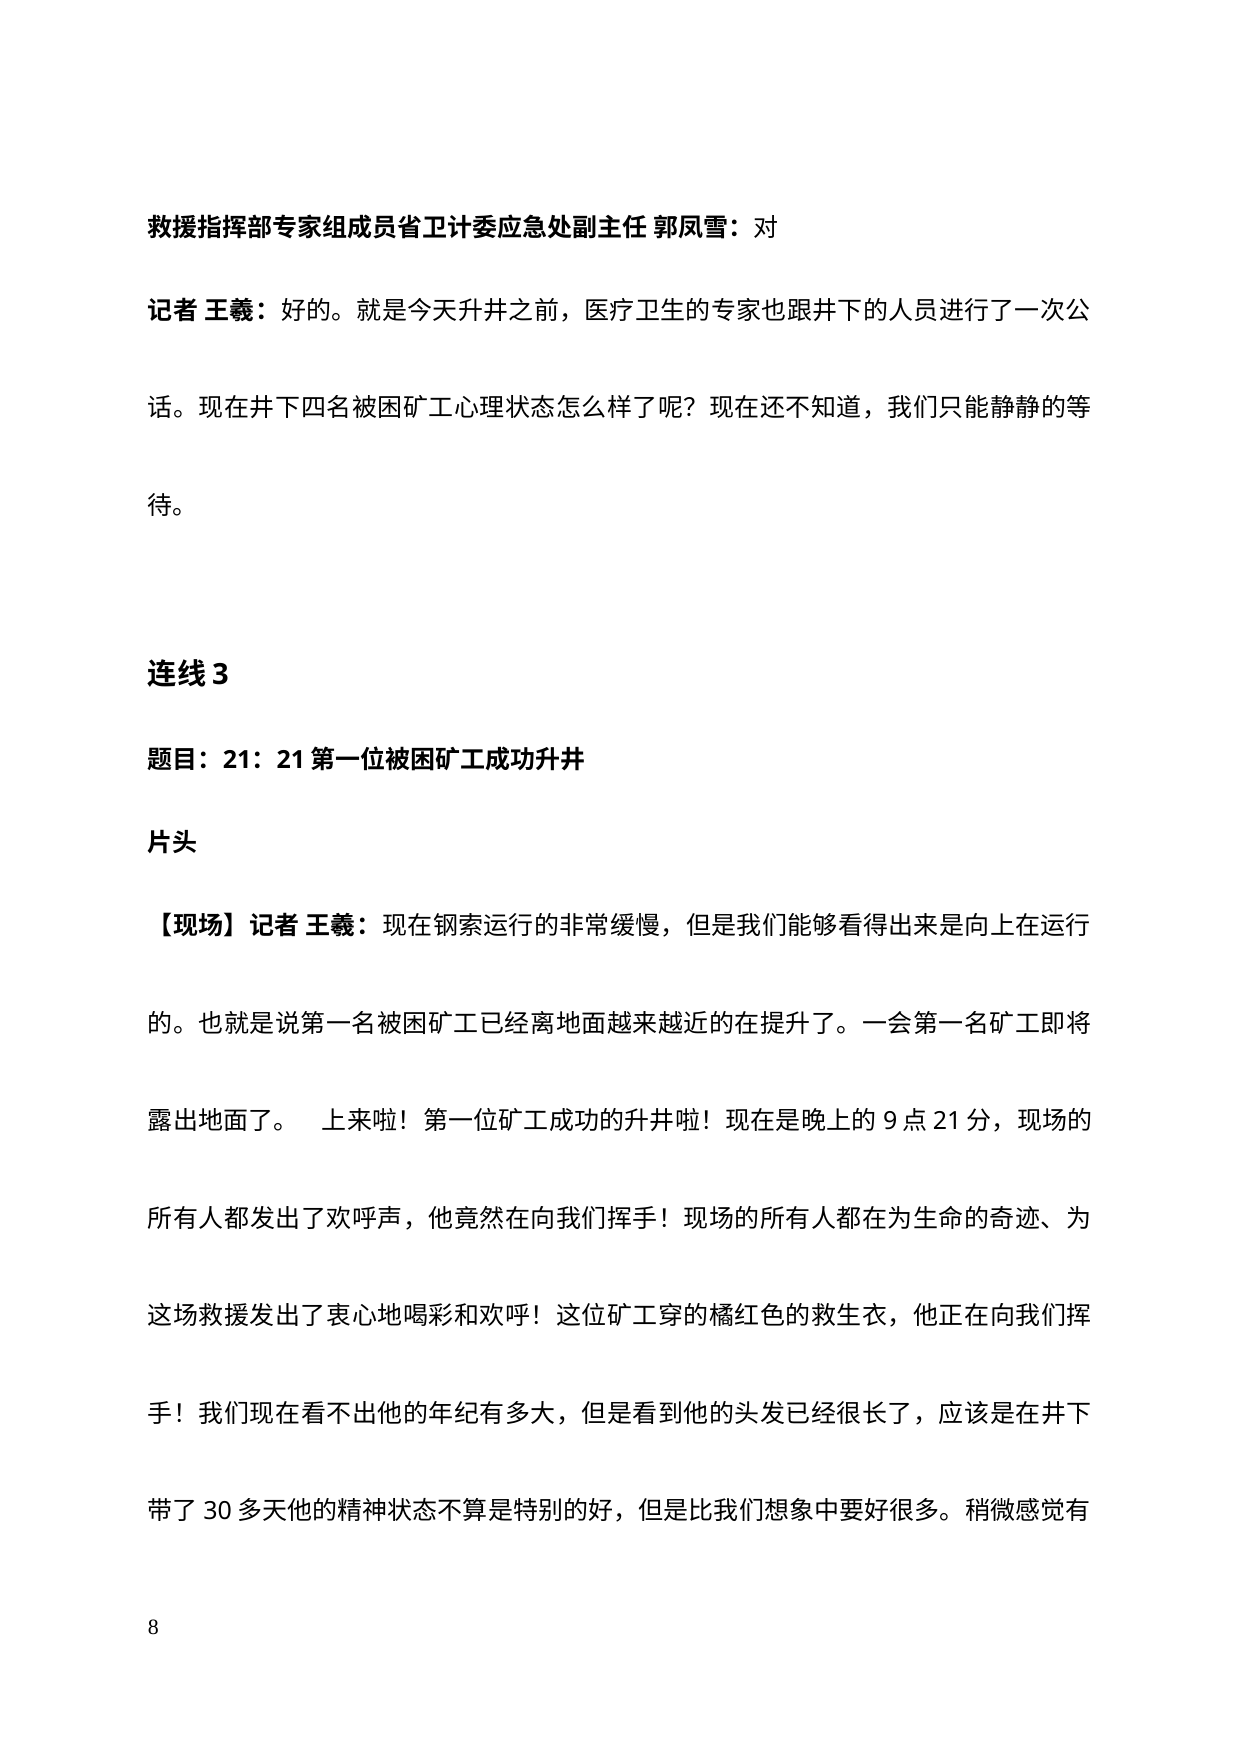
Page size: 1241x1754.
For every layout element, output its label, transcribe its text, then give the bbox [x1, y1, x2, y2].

text 题目：21：21第一位被困矿工成功升井 [148, 725, 1092, 790]
text 片头 [148, 808, 1092, 873]
text 救援指挥部专家组成员省卫计委应急处副主任 郭凤雪：对 [148, 193, 1092, 258]
text 记者 王羲：好的。就是今天升井之前，医疗卫生的专家也跟井下的人员进行了一次公话。现在井下四名被困矿工心理状态怎么样了呢？现在还不知道，我们只能静静的等待。 [148, 276, 1092, 536]
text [148, 891, 1092, 1541]
text 连线3 [148, 639, 1092, 704]
